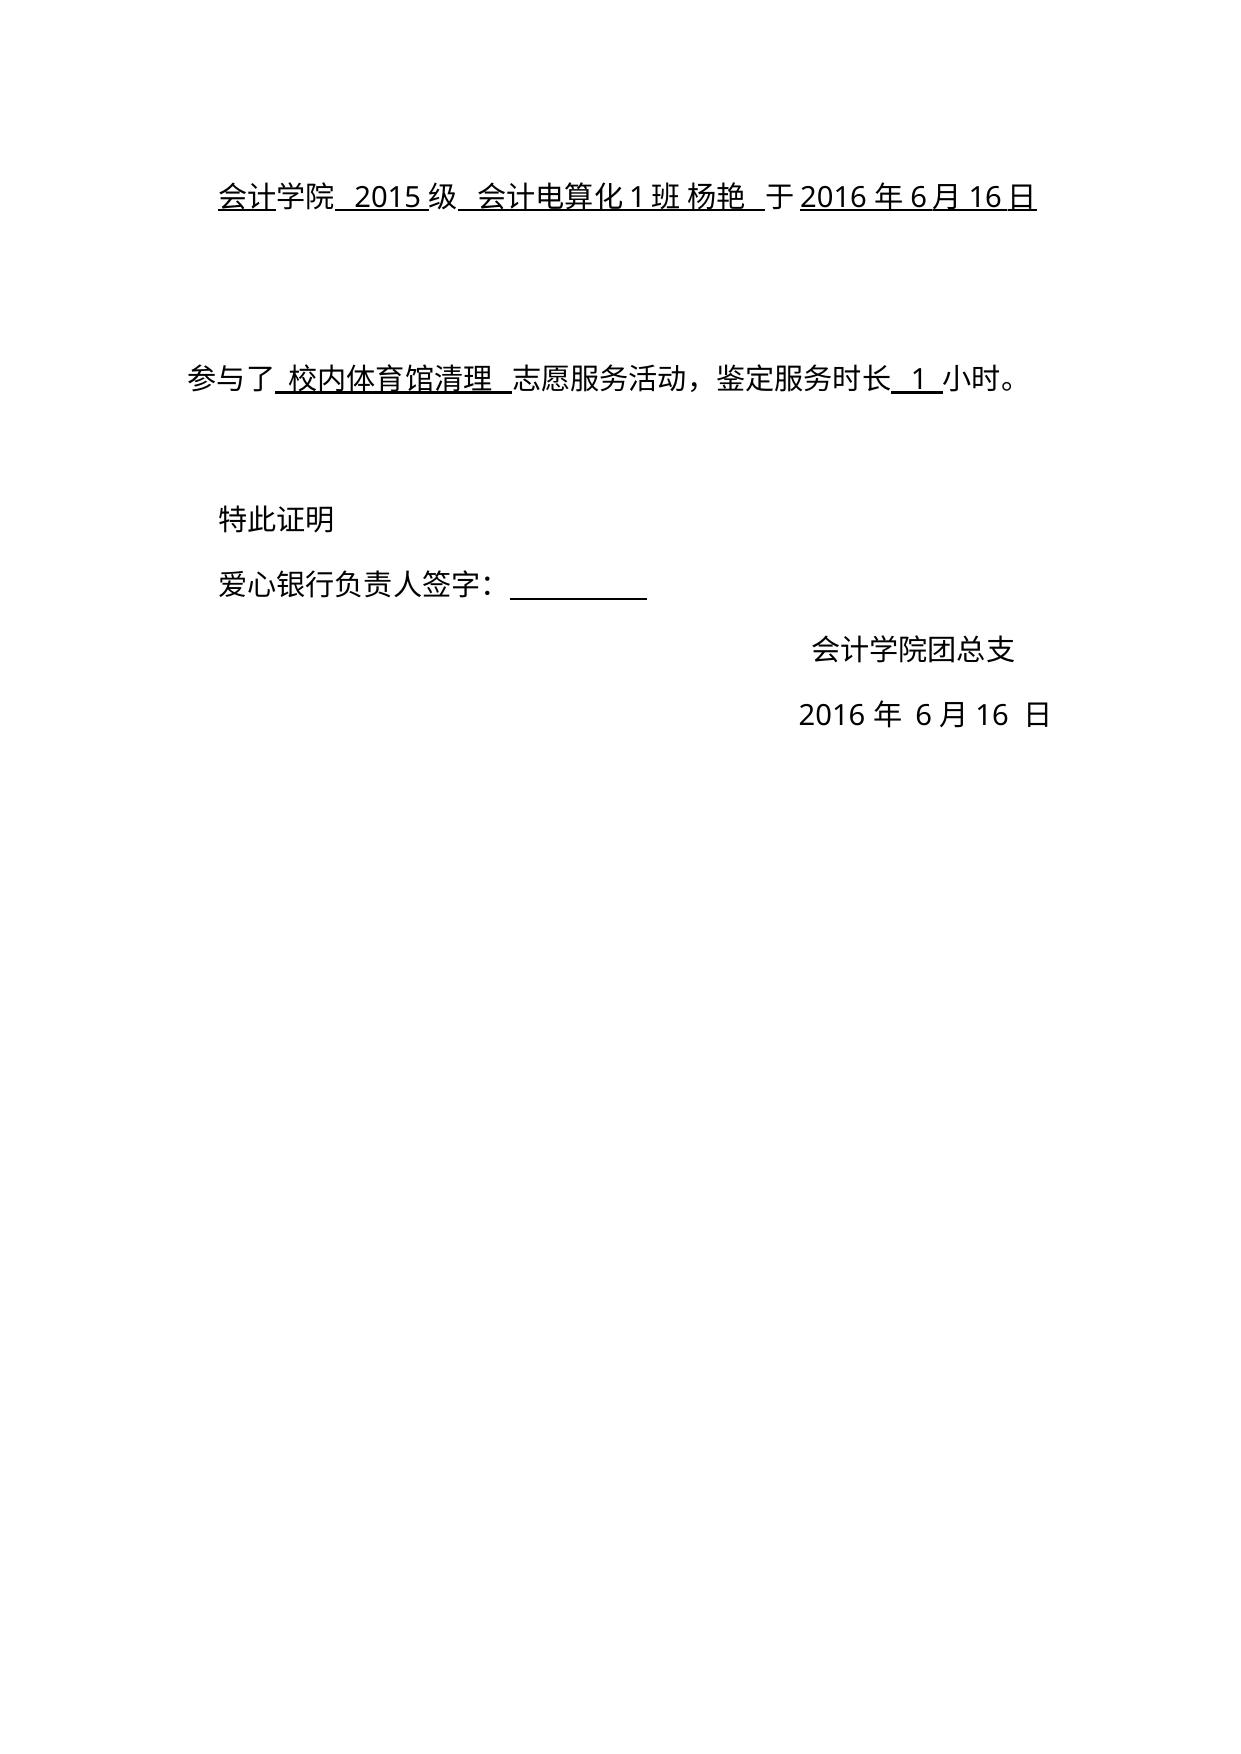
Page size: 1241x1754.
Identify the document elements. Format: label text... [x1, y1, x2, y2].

text 2016 年 6 月 16 日 [187, 680, 1053, 745]
text 会计学院团总支 [187, 615, 1015, 680]
text 会计学院 2015 级 会计电算化1班 杨艳 于2016 年 6月 16日参与了 校内体育馆清理 志愿服务活动，鉴定服务时长 1 小时。 [187, 162, 1053, 409]
text 特此证明 [187, 485, 1053, 550]
text 爱心银行负责人签字： [187, 550, 1053, 615]
